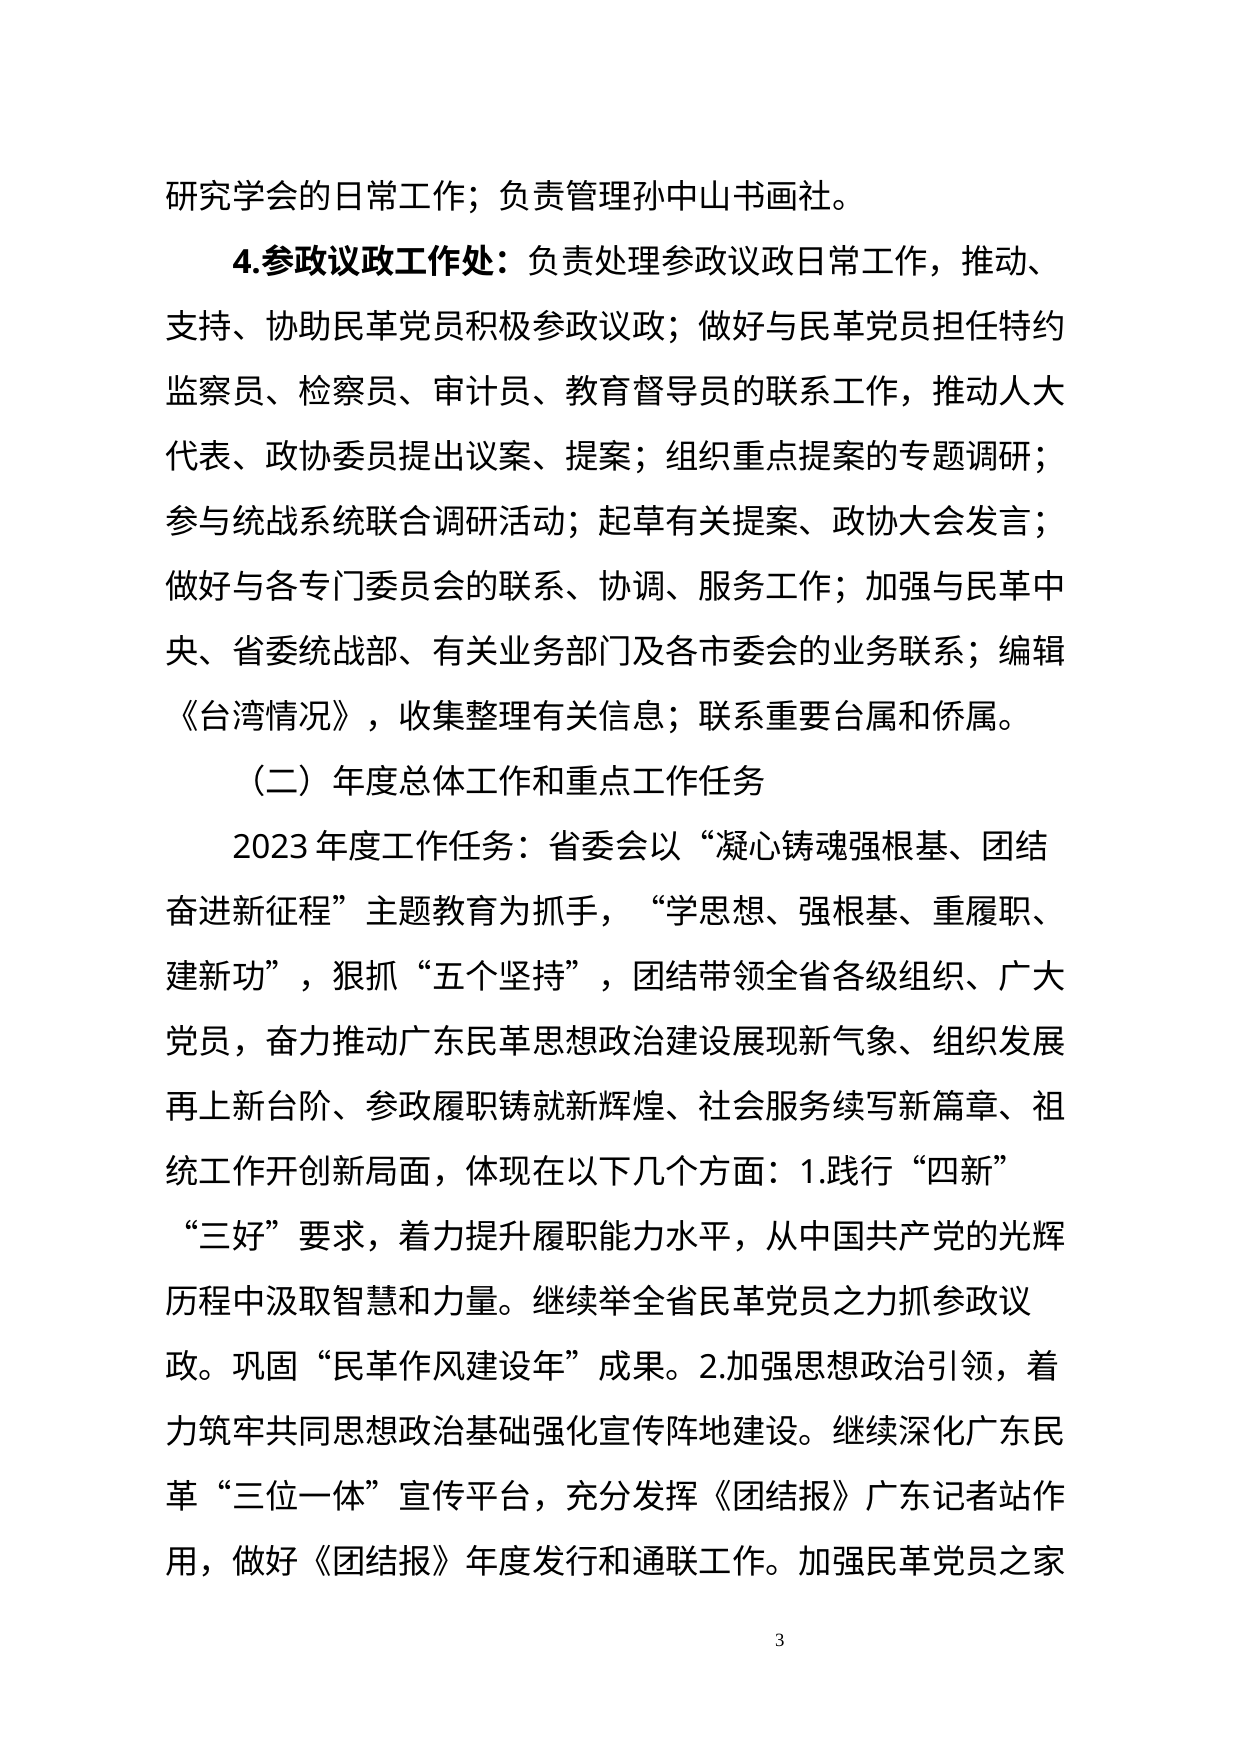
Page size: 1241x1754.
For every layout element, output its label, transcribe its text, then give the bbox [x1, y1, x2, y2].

text 4.参政议政工作处：负责处理参政议政日常工作，推动、支持、协助民革党员积极参政议政；做好与民革党员担任特约监察员、检察员、审计员、教育督导员的联系工作，推动人大代表、政协委员提出议案、提案；组织重点提案的专题调研；参与统战系统联合调研活动；起草有关提案、政协大会发言；做好与各专门委员会的联系、协调、服务工作；加强与民革中央、省委统战部、有关业务部门及各市委会的业务联系；编辑《台湾情况》，收集整理有关信息；联系重要台属和侨属。 [165, 227, 1075, 747]
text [165, 162, 1075, 227]
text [165, 812, 1075, 1592]
text （二）年度总体工作和重点工作任务 [165, 747, 1075, 812]
